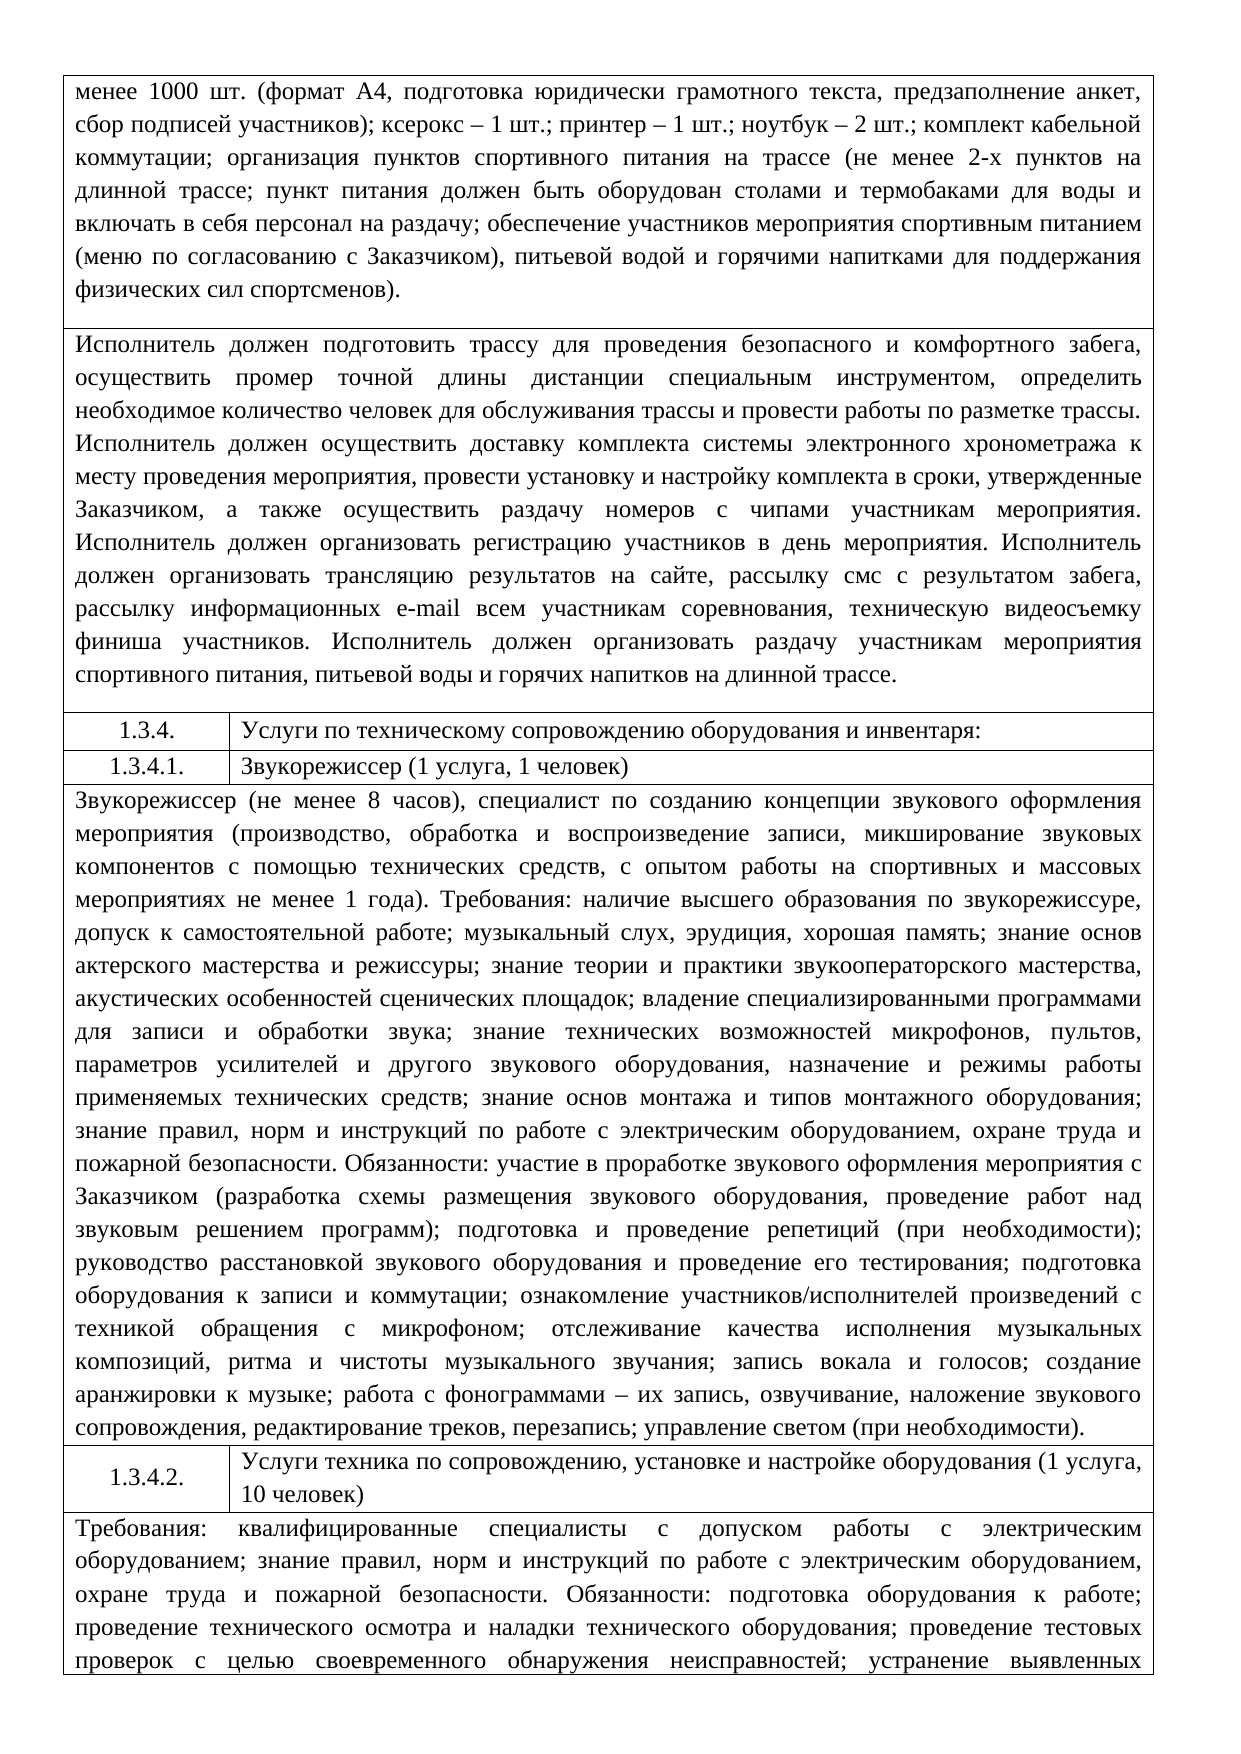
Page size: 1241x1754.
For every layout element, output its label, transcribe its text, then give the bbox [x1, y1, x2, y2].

table_cell 1.3.4. [64, 713, 229, 750]
table_cell Услуги техника по сопровождению, установке и настройке оборудования (1 услуга, 10 человек) [230, 1446, 1153, 1512]
table_cell Звукорежиссер (1 услуга, 1 человек) [230, 751, 1153, 784]
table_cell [64, 1513, 1153, 1673]
table_cell Исполнитель должен подготовить трассу для проведения безопасного и комфортного забега, осуществить промер точной длины дистанции специальным инструментом, определить необходимое количество человек для обслуживания трассы и провести работы по разметке трассы. Исполнитель должен осуществить доставку комплекта системы электронного хронометража к месту проведения мероприятия, провести установку и настройку комплекта в сроки, утвержденные Заказчиком, а также осуществить раздачу номеров с чипами участникам мероприятия. Исполнитель должен организовать регистрацию участников в день мероприятия. Исполнитель должен организовать трансляцию результатов на сайте, рассылку смс с результатом забега, рассылку информационных e-mail всем участникам соревнования, техническую видеосъемку финиша участников. Исполнитель должен организовать раздачу участникам мероприятия спортивного питания, питьевой воды и горячих напитков на длинной трассе. [64, 329, 1153, 712]
table_cell 1.3.4.2. [64, 1446, 229, 1512]
table_cell Услуги по техническому сопровождению оборудования и инвентаря: [230, 713, 1153, 750]
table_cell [64, 76, 1153, 328]
table_cell 1.3.4.1. [64, 751, 229, 784]
table_cell Звукорежиссер (не менее 8 часов), специалист по созданию концепции звукового оформления мероприятия (производство, обработка и воспроизведение записи, микширование звуковых компонентов с помощью технических средств, с опытом работы на спортивных и массовых мероприятиях не менее 1 года). Требования: наличие высшего образования по звукорежиссуре, допуск к самостоятельной работе; музыкальный слух, эрудиция, хорошая память; знание основ актерского мастерства и режиссуры; знание теории и практики звукооператорского мастерства, акустических особенностей сценических площадок; владение специализированными программами для записи и обработки звука; знание технических возможностей микрофонов, пультов, параметров усилителей и другого звукового оборудования, назначение и режимы работы применяемых технических средств; знание основ монтажа и типов монтажного оборудования; знание правил, норм и инструкций по работе с электрическим оборудованием, охране труда и пожарной безопасности. Обязанности: участие в проработке звукового оформления мероприятия с Заказчиком (разработка схемы размещения звукового оборудования, проведение работ над звуковым решением программ); подготовка и проведение репетиций (при необходимости); руководство расстановкой звукового оборудования и проведение его тестирования; подготовка оборудования к записи и коммутации; ознакомление участников/исполнителей произведений с техникой обращения с микрофоном; отслеживание качества исполнения музыкальных композиций, ритма и чистоты музыкального звучания; запись вокала и голосов; создание аранжировки к музыке; работа с фонограммами – их запись, озвучивание, наложение звукового сопровождения, редактирование треков, перезапись; управление светом (при необходимости). [64, 785, 1153, 1445]
